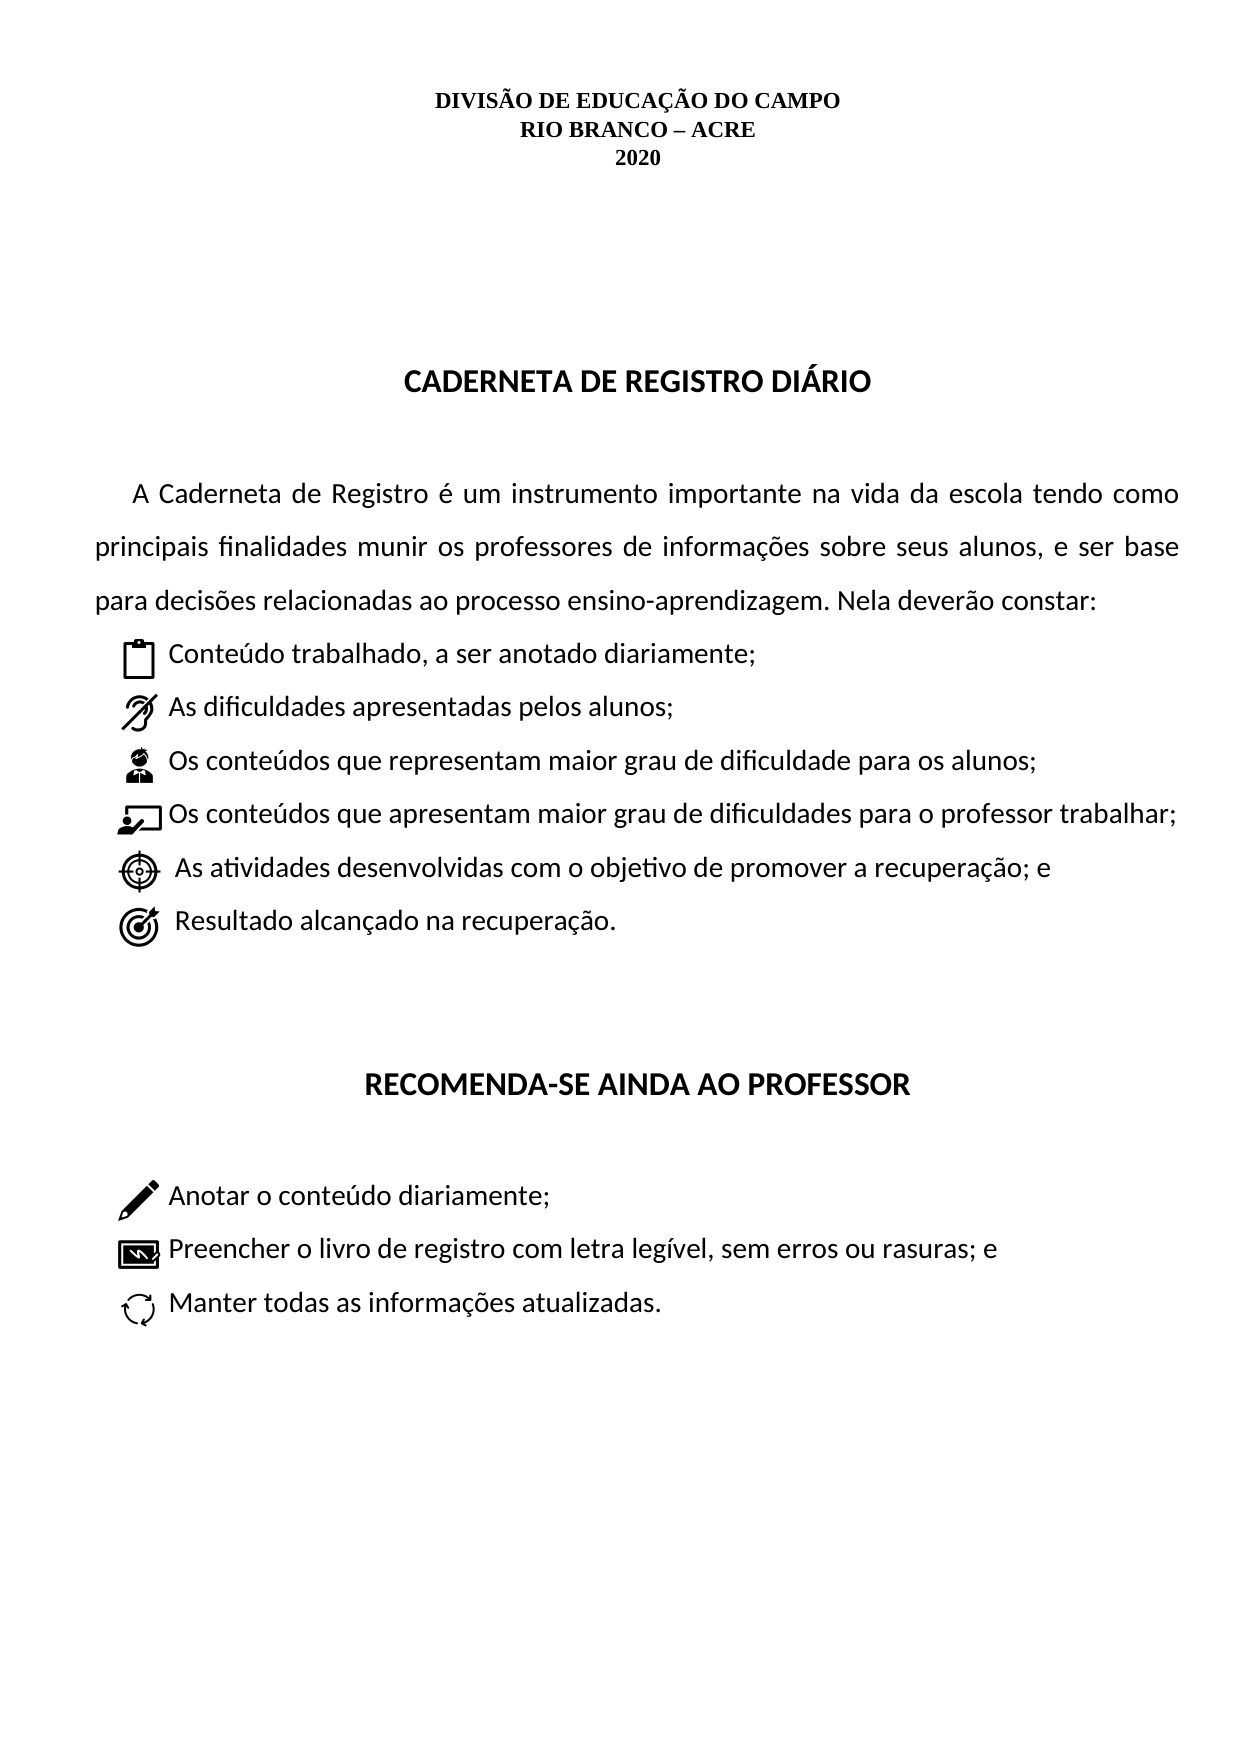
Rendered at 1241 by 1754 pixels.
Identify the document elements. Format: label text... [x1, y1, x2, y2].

text Os conteúdos que apresentam maior grau de dificuldades para o professor trabalhar; [168, 795, 1181, 831]
text Preencher o livro de registro com letra legível, sem erros ou rasuras; e [168, 1231, 1181, 1266]
picture [115, 796, 164, 844]
text As atividades desenvolvidas com o objetivo de promover a recuperação; e [168, 849, 1181, 884]
text Os conteúdos que representam maior grau de dificuldade para os alunos; [168, 742, 1181, 778]
text A Caderneta de Registro é um instrumento importante na vida da escola tendo como principais finalidades munir os professores de informações sobre seus alunos, e ser base para decisões relacionadas ao processo ensino-aprendizagem. Nela deverão constar: [94, 475, 1181, 617]
text Conteúdo trabalhado, a ser anotado diariamente; [168, 635, 1181, 671]
text As dificuldades apresentadas pelos alunos; [168, 688, 1181, 724]
text 2020 [94, 144, 1181, 171]
text Manter todas as informações atualizadas. [168, 1284, 1181, 1319]
text RIO BRANCO – ACRE [94, 116, 1181, 142]
picture [114, 1285, 163, 1334]
picture [115, 688, 164, 737]
text Anotar o conteúdo diariamente; [168, 1177, 1181, 1213]
text CADERNETA DE REGISTRO DIÁRIO [94, 360, 1181, 401]
text RECOMENDA-SE AINDA AO PROFESSOR [94, 1063, 1181, 1103]
text Resultado alcançado na recuperação. [168, 902, 1181, 938]
picture [114, 1230, 163, 1279]
picture [115, 741, 164, 790]
picture [115, 635, 163, 683]
picture [114, 1177, 163, 1225]
text DIVISÃO DE EDUCAÇÃO DO CAMPO [94, 87, 1181, 114]
picture [115, 847, 164, 896]
picture [115, 902, 164, 951]
